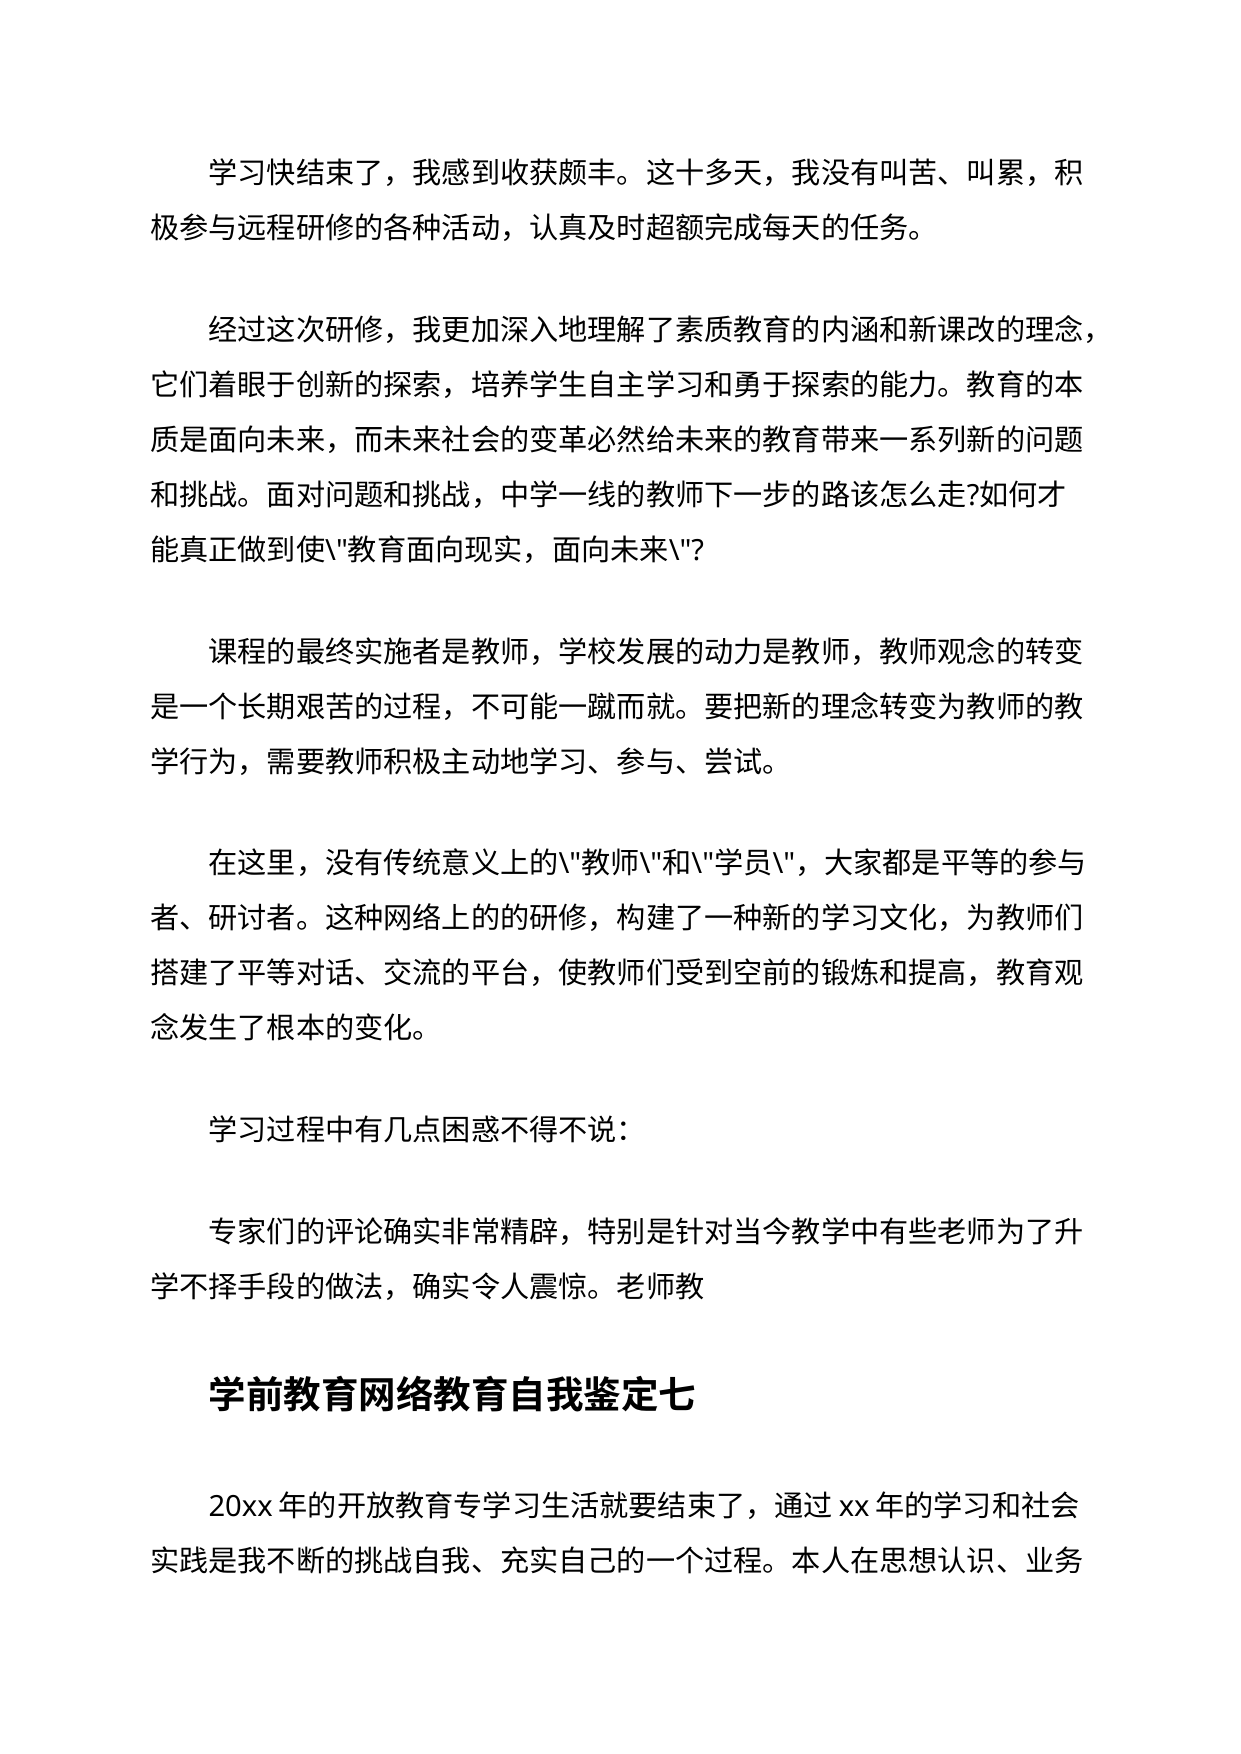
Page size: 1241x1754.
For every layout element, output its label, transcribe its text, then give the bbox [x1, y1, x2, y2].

text 专家们的评论确实非常精辟，特别是针对当今教学中有些老师为了升学不择手段的做法，确实令人震惊。老师教 [150, 1208, 1090, 1305]
text 在这里，没有传统意义上的\"教师\"和\"学员\"，大家都是平等的参与者、研讨者。这种网络上的的研修，构建了一种新的学习文化，为教师们搭建了平等对话、交流的平台，使教师们受到空前的锻炼和提高，教育观念发生了根本的变化。 [150, 840, 1090, 1047]
text 学习快结束了，我感到收获颇丰。这十多天，我没有叫苦、叫累，积极参与远程研修的各种活动，认真及时超额完成每天的任务。 [150, 150, 1090, 247]
text 课程的最终实施者是教师，学校发展的动力是教师，教师观念的转变是一个长期艰苦的过程，不可能一蹴而就。要把新的理念转变为教师的教学行为，需要教师积极主动地学习、参与、尝试。 [150, 628, 1090, 780]
text 经过这次研修，我更加深入地理解了素质教育的内涵和新课改的理念，它们着眼于创新的探索，培养学生自主学习和勇于探索的能力。教育的本质是面向未来，而未来社会的变革必然给未来的教育带来一系列新的问题和挑战。面对问题和挑战，中学一线的教师下一步的路该怎么走?如何才能真正做到使\"教育面向现实，面向未来\"? [150, 307, 1090, 569]
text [150, 1482, 1090, 1579]
text 学习过程中有几点困惑不得不说： [150, 1106, 1090, 1149]
text 学前教育网络教育自我鉴定七 [150, 1365, 1090, 1419]
